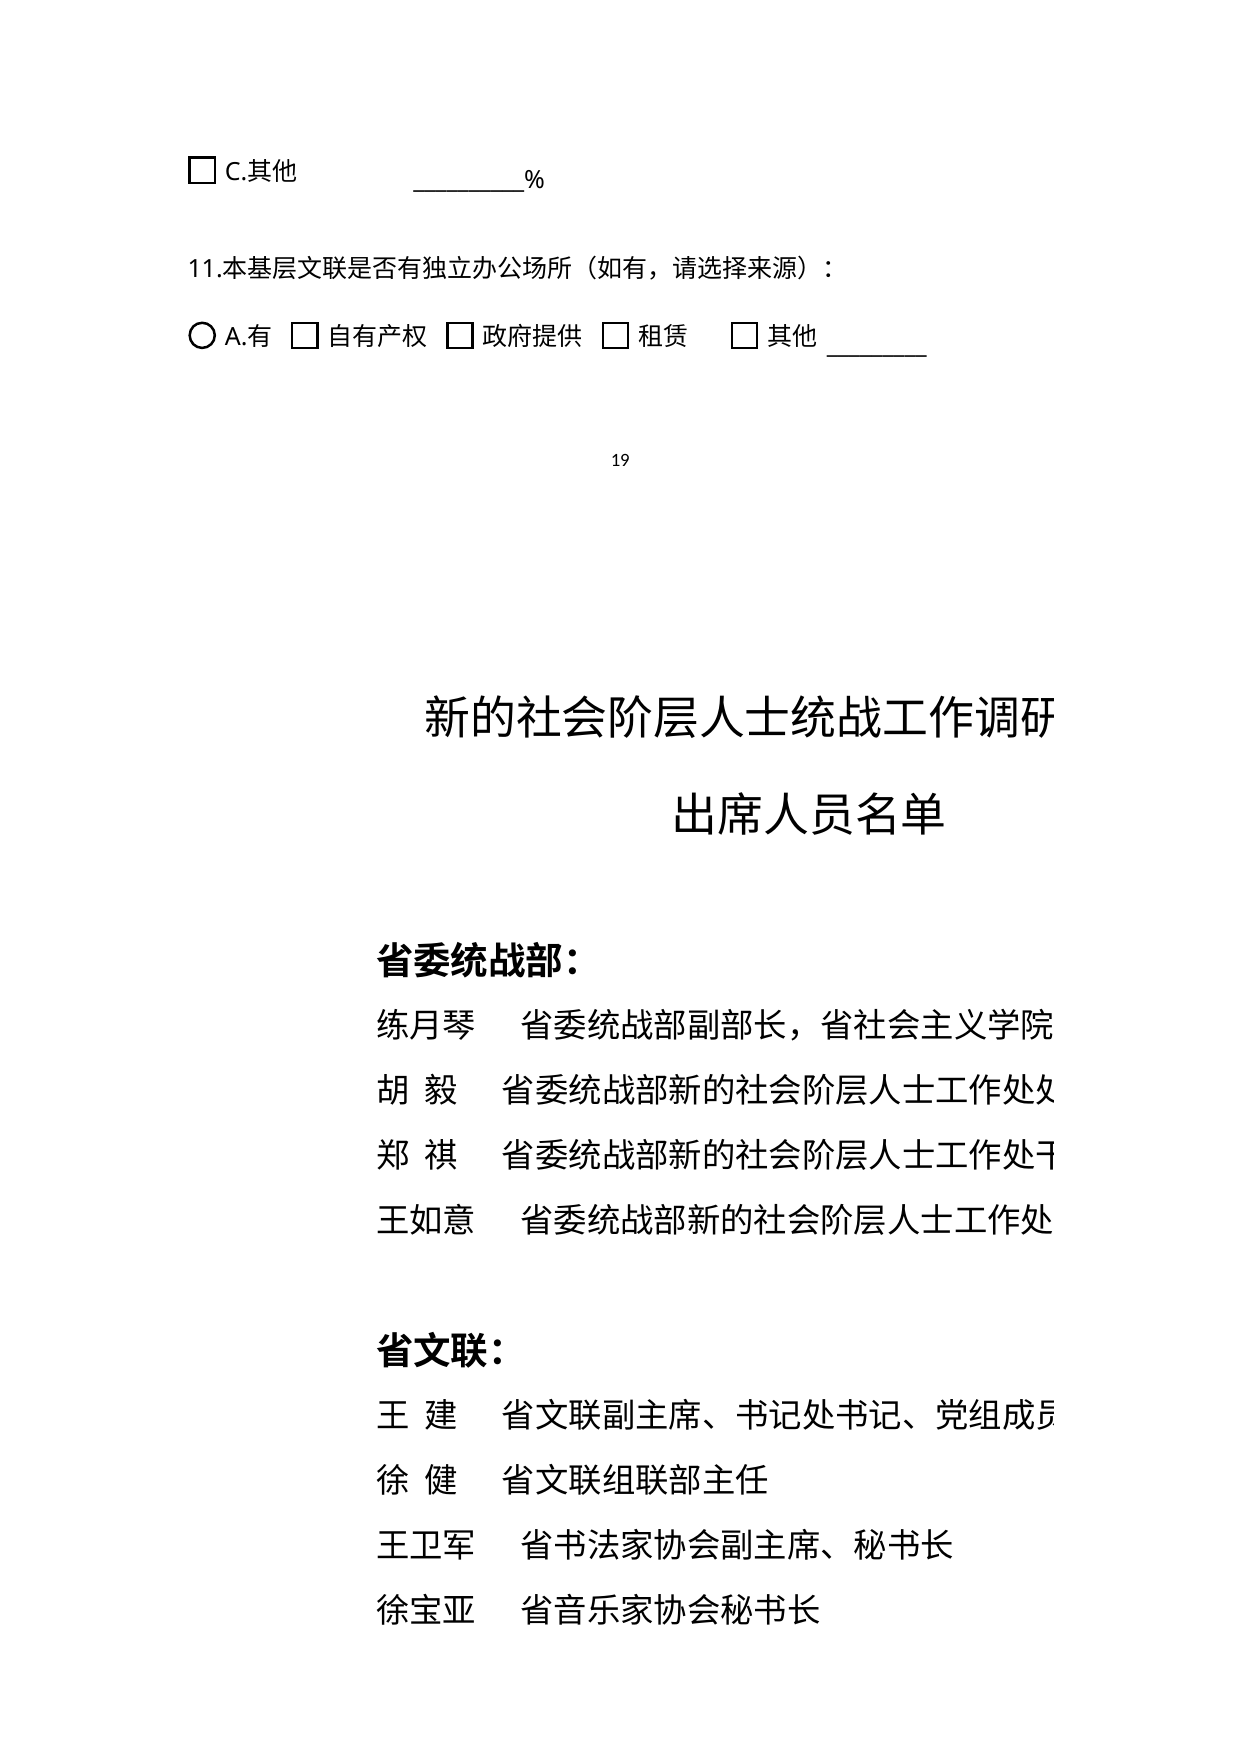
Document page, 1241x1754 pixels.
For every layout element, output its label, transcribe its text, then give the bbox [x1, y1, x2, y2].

text 11.本基层文联是否有独立办公场所（如有，请选择来源）： [187, 234, 1053, 299]
text __________% [187, 152, 1053, 217]
text _________ [187, 317, 1053, 382]
